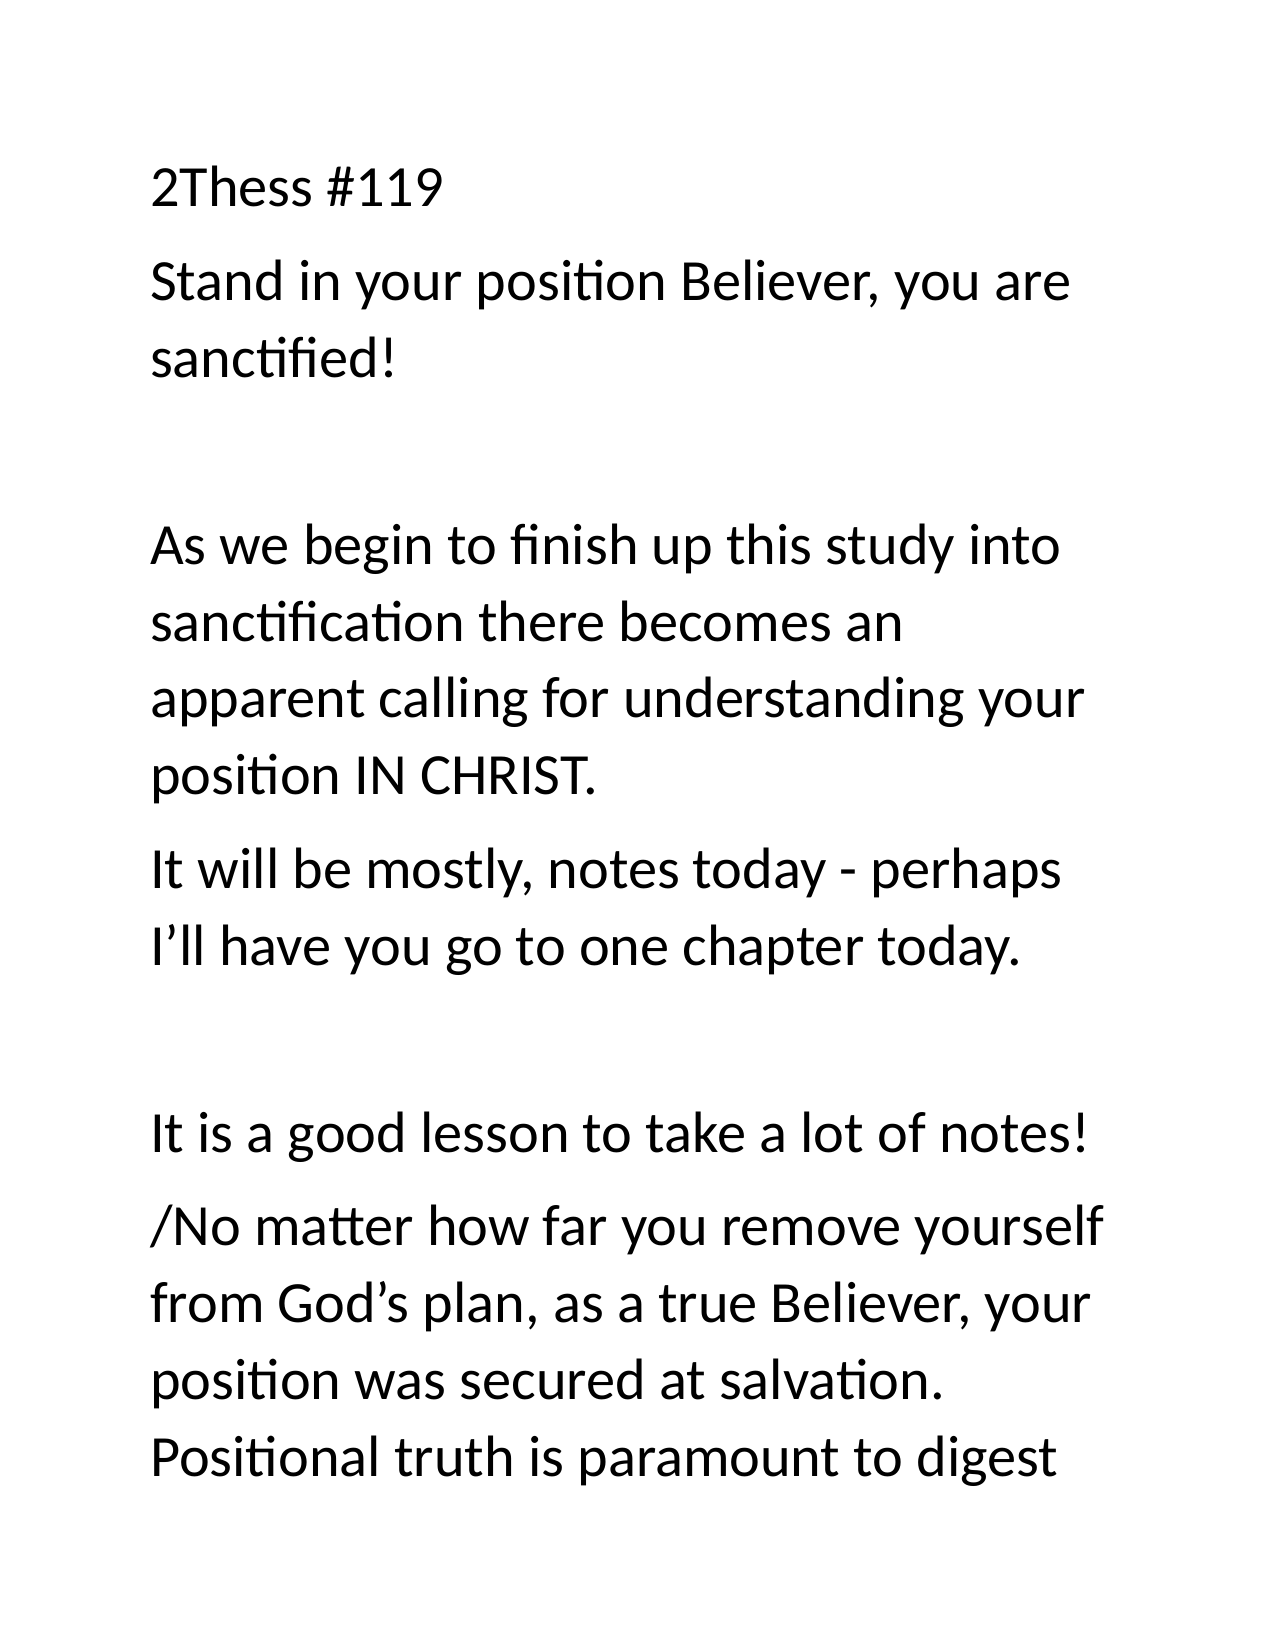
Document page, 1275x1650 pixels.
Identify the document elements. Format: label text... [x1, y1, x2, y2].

text As we begin to finish up this study into sanctification there becomes an apparent calling for understanding your position IN CHRIST. [150, 507, 1125, 809]
text Stand in your position Believer, you are sanctified! [150, 243, 1125, 392]
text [150, 1189, 1125, 1491]
text It is a good lesson to take a lot of notes! [150, 1096, 1125, 1167]
text It will be mostly, notes today - perhaps I’ll have you go to one chapter today. [150, 832, 1125, 980]
text 2Thess #119 [150, 150, 1125, 221]
